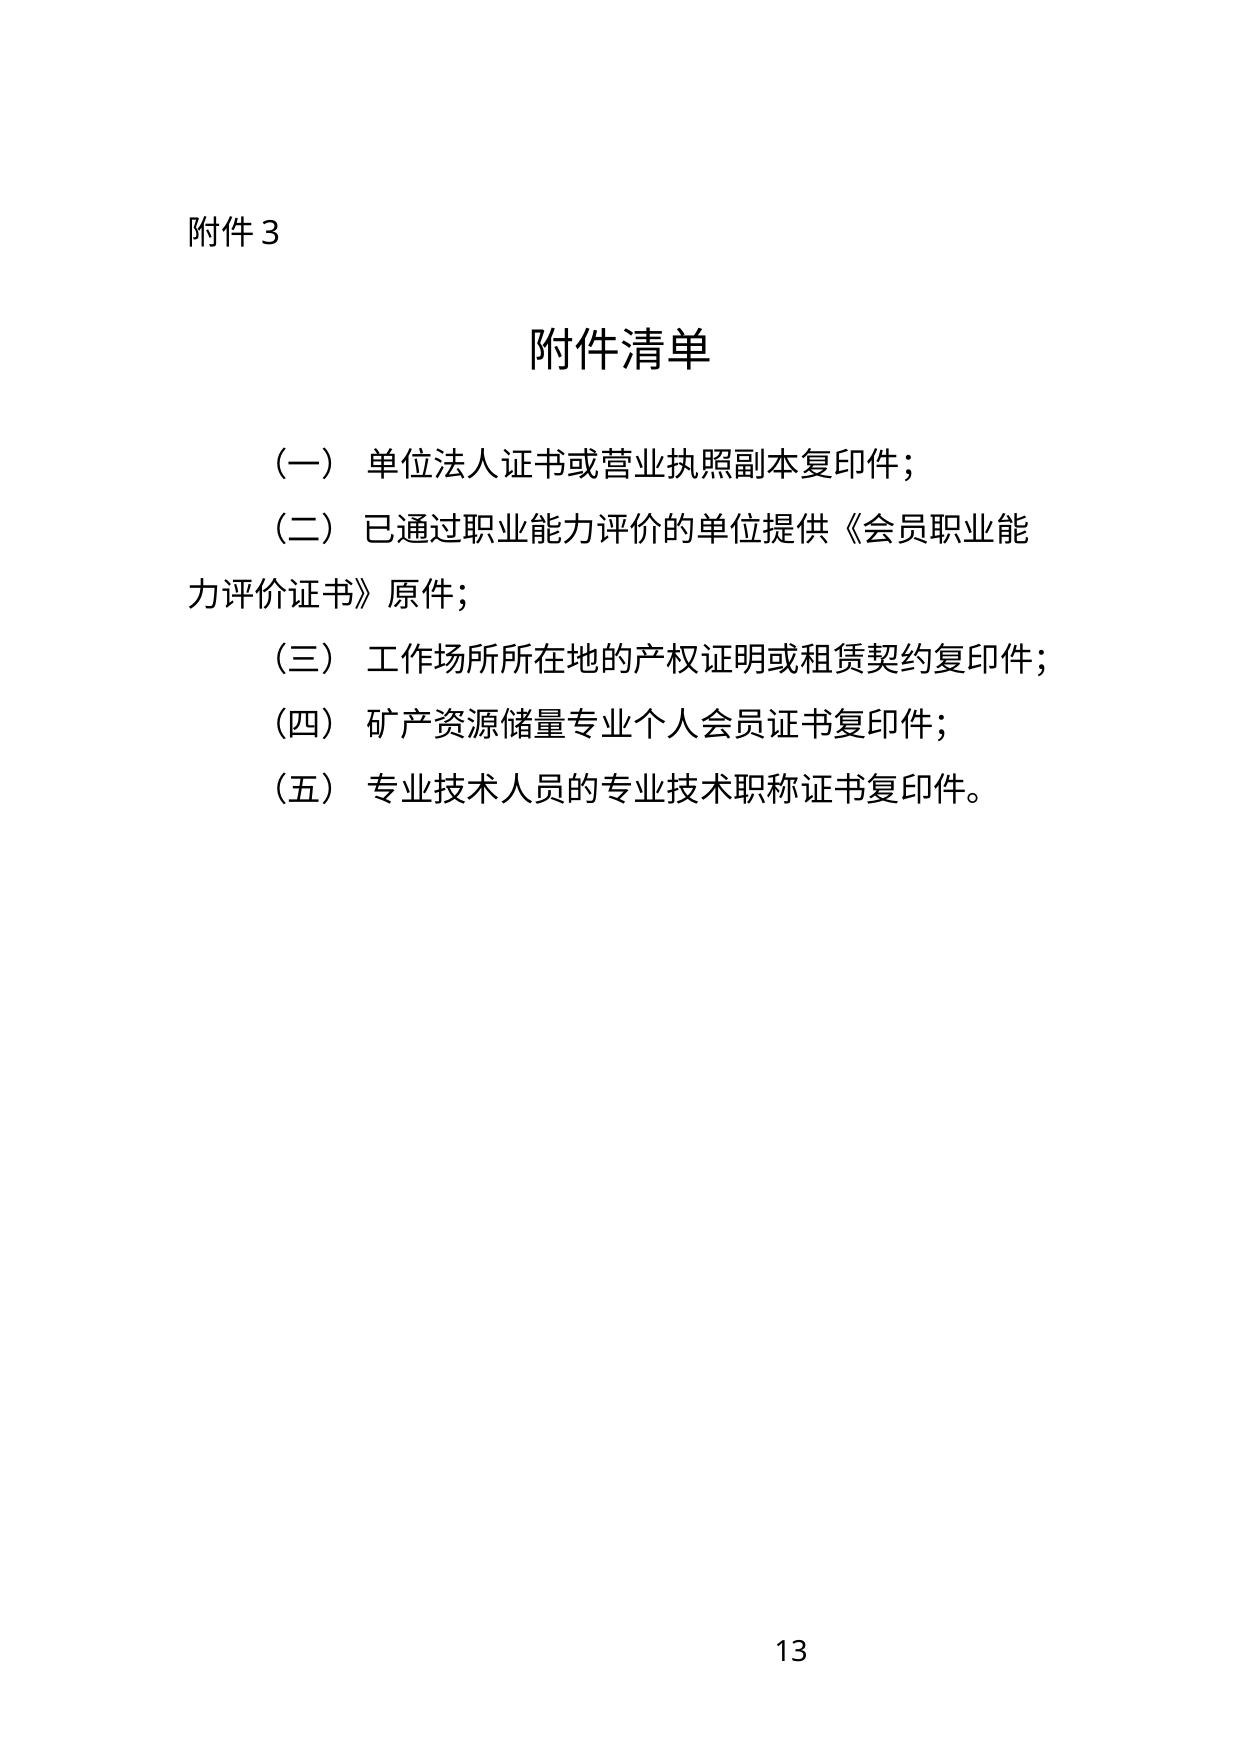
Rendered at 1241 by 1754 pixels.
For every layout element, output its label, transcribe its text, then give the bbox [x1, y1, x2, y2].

subtitle 附件清单 [187, 298, 1053, 395]
list 矿产资源储量专业个人会员证书复印件； [254, 690, 1053, 755]
list 专业技术人员的专业技术职称证书复印件。 [254, 755, 1053, 820]
list 已通过职业能力评价的单位提供《会员职业能力评价证书》原件； [187, 495, 1053, 625]
list 工作场所所在地的产权证明或租赁契约复印件； [254, 625, 1053, 690]
subtitle 附件3 [187, 197, 1053, 262]
list 单位法人证书或营业执照副本复印件； [254, 430, 1053, 495]
